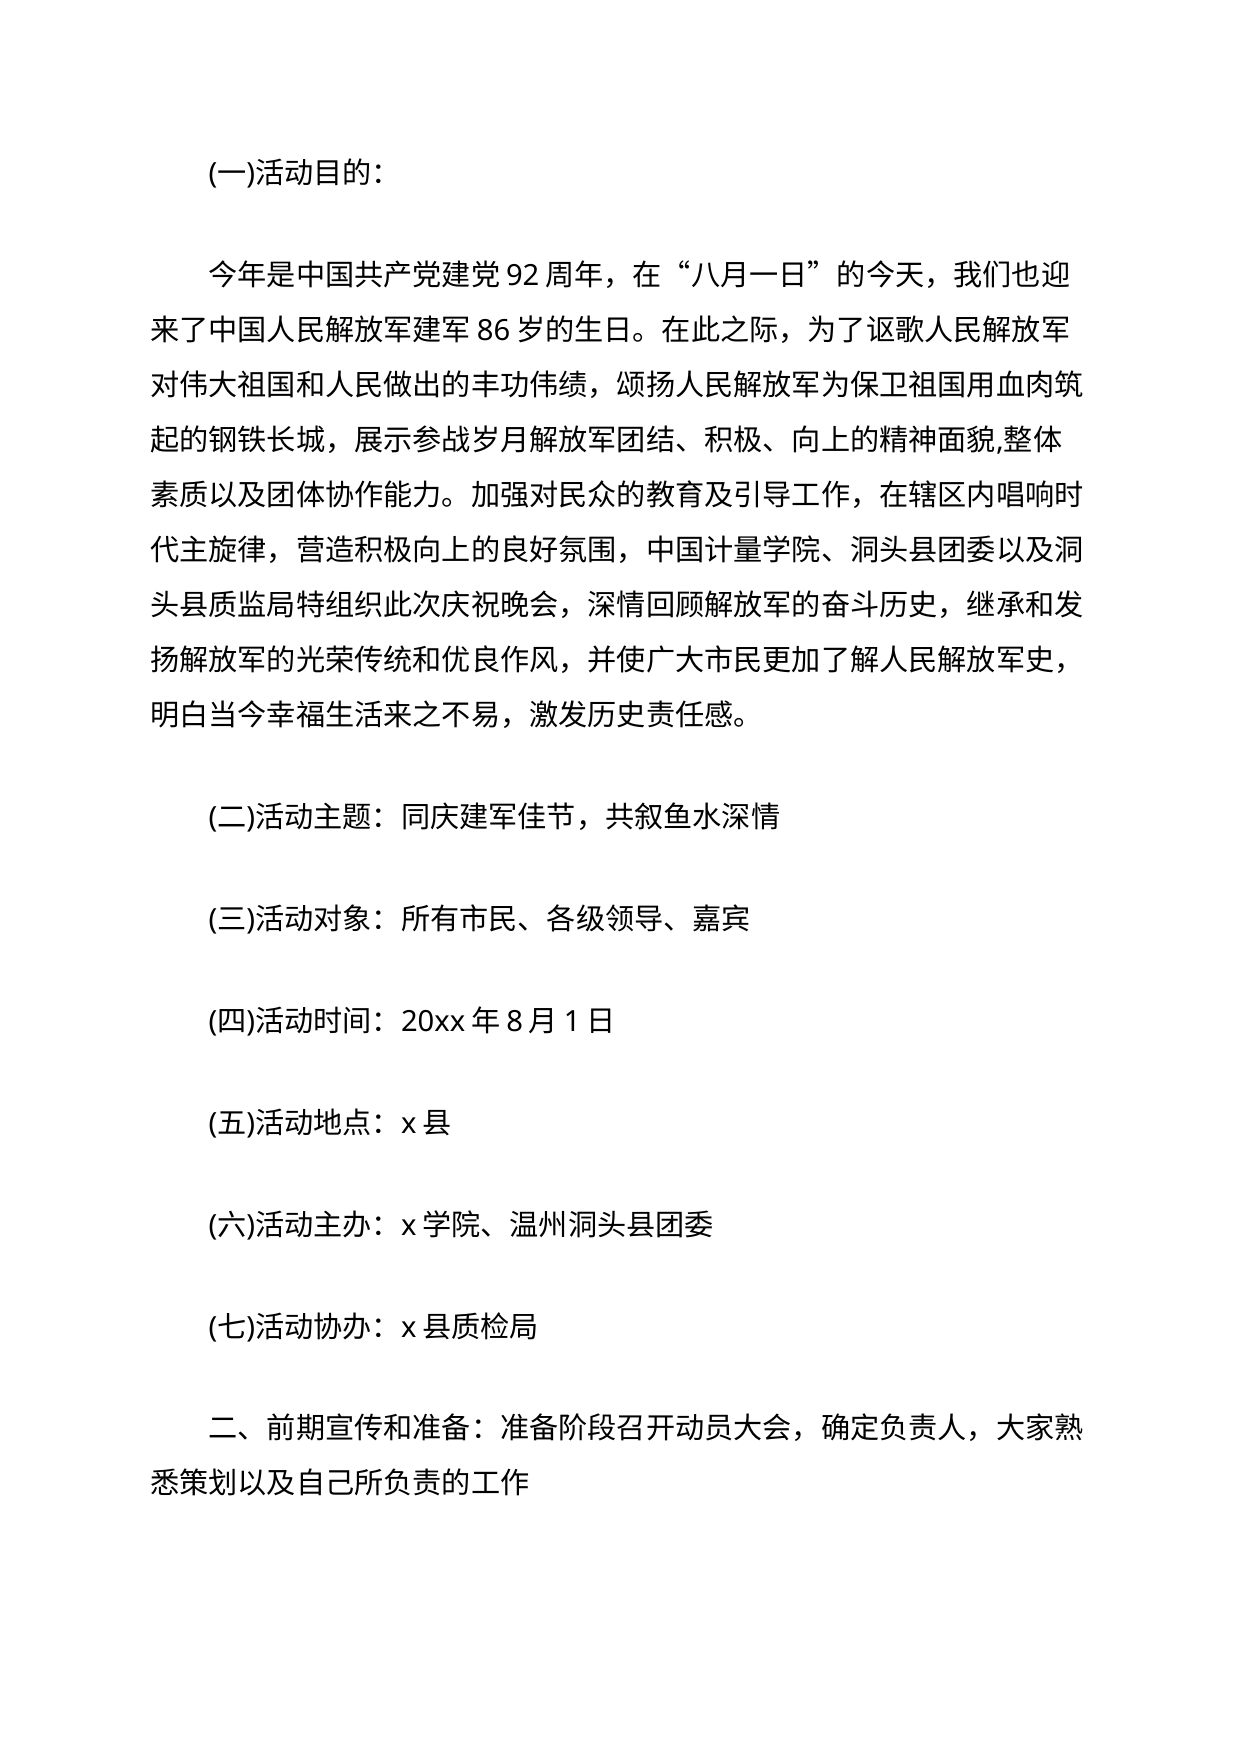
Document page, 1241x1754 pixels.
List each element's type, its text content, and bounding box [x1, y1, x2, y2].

text (四)活动时间：20xx年8月1日 [150, 997, 1090, 1039]
text 二、前期宣传和准备：准备阶段召开动员大会，确定负责人，大家熟悉策划以及自己所负责的工作 [150, 1405, 1090, 1502]
text (二)活动主题：同庆建军佳节，共叙鱼水深情 [150, 793, 1090, 836]
text (六)活动主办：x学院、温州洞头县团委 [150, 1201, 1090, 1243]
text (七)活动协办：x县质检局 [150, 1303, 1090, 1346]
text 今年是中国共产党建党92周年，在“八月一日”的今天，我们也迎来了中国人民解放军建军86岁的生日。在此之际，为了讴歌人民解放军对伟大祖国和人民做出的丰功伟绩，颂扬人民解放军为保卫祖国用血肉筑起的钢铁长城，展示参战岁月解放军团结、积极、向上的精神面貌,整体素质以及团体协作能力。加强对民众的教育及引导工作，在辖区内唱响时代主旋律，营造积极向上的良好氛围，中国计量学院、洞头县团委以及洞头县质监局特组织此次庆祝晚会，深情回顾解放军的奋斗历史，继承和发扬解放军的光荣传统和优良作风，并使广大市民更加了解人民解放军史，明白当今幸福生活来之不易，激发历史责任感。 [150, 252, 1090, 734]
text (五)活动地点：x县 [150, 1099, 1090, 1142]
text (三)活动对象：所有市民、各级领导、嘉宾 [150, 895, 1090, 938]
text (一)活动目的： [150, 150, 1090, 192]
